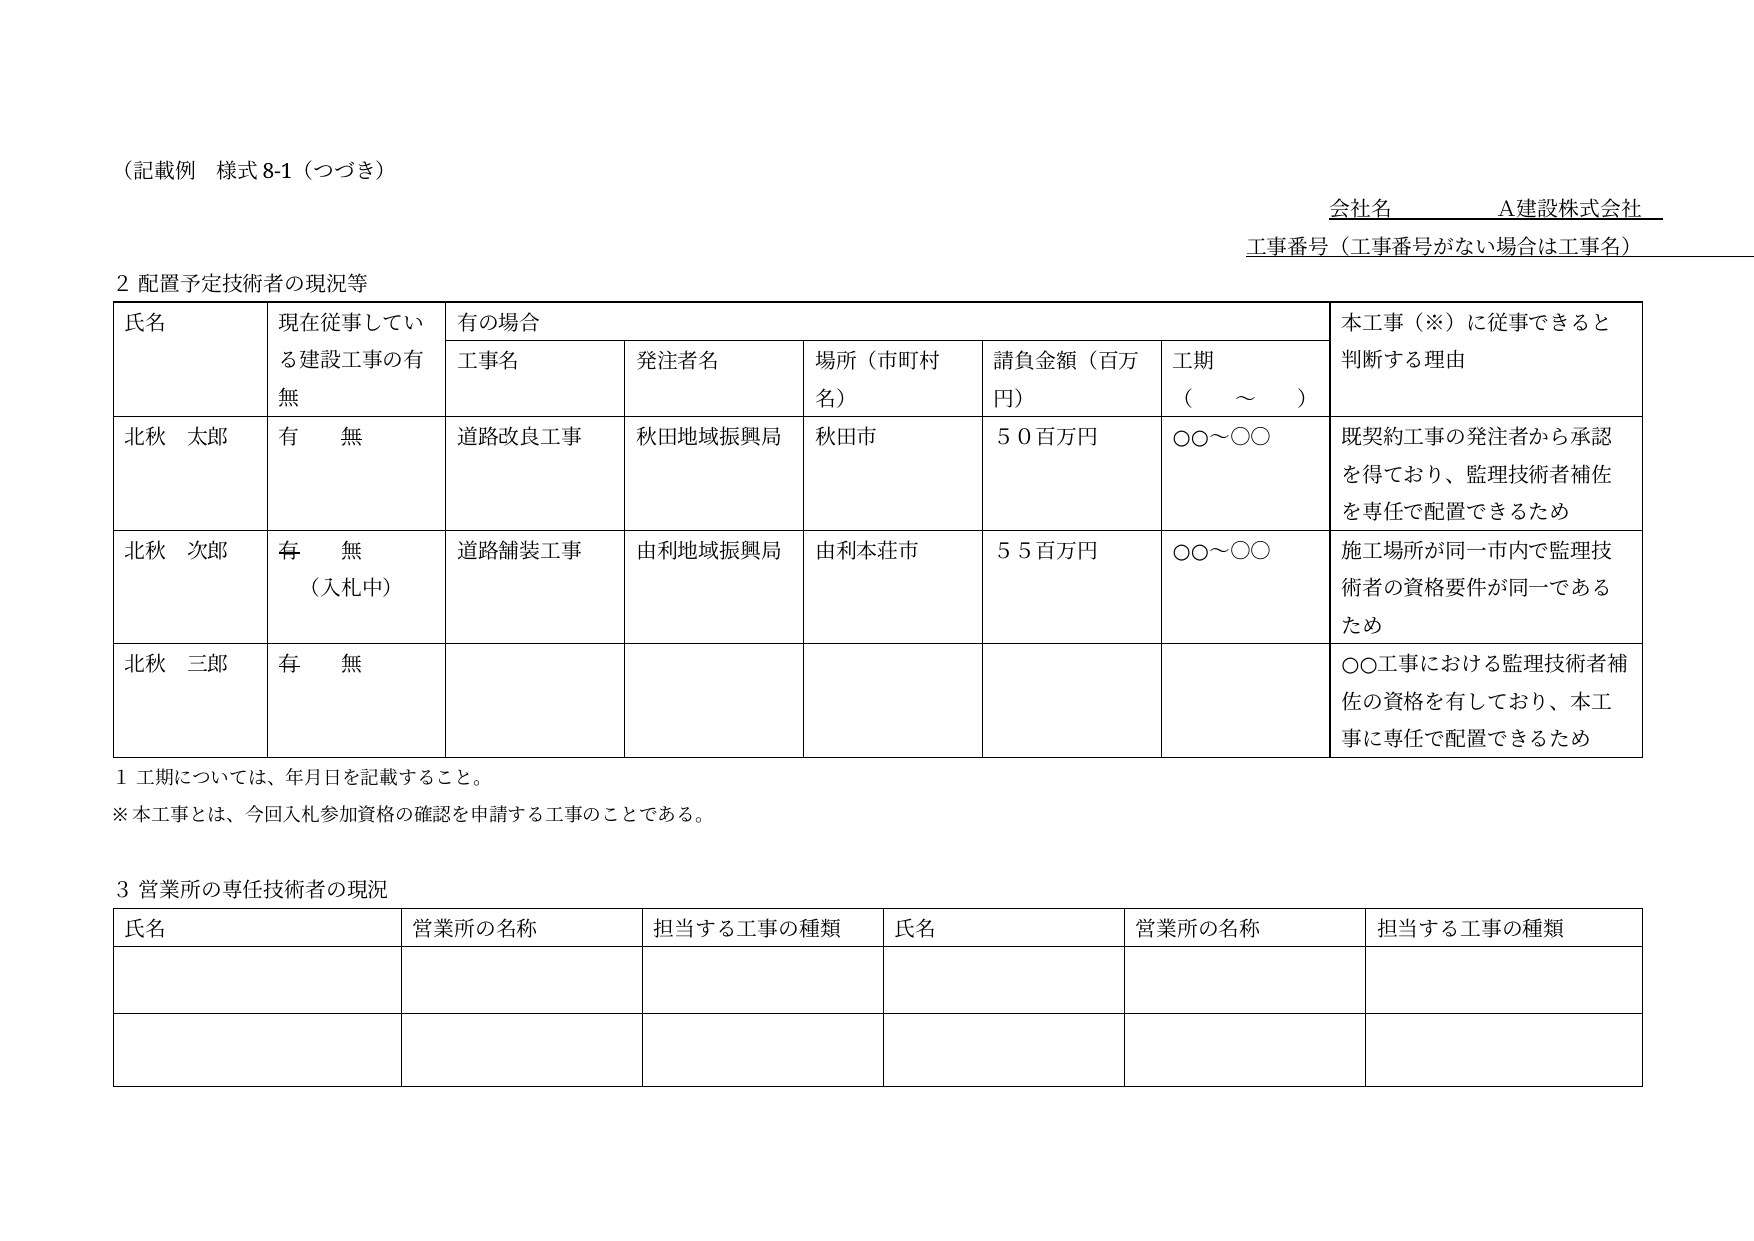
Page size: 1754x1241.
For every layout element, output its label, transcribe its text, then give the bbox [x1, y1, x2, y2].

table_cell 施工場所が同一市内で監理技術者の資格要件が同一であるため [1331, 531, 1642, 643]
table_cell [643, 947, 883, 1013]
table_cell [114, 1014, 401, 1086]
table_cell [1125, 947, 1365, 1013]
table_cell 秋田地域振興局 [625, 417, 803, 529]
table_cell ５０百万円 [983, 417, 1161, 529]
table_header 氏名 [884, 909, 1124, 946]
table_cell ○○～○○ [1162, 417, 1329, 529]
text ２ 配置予定技術者の現況等 [112, 264, 1641, 301]
table_cell 有 無 [268, 644, 445, 757]
table_cell [1162, 644, 1329, 757]
table_header 担当する工事の種類 [1366, 909, 1642, 946]
text ※ 本工事とは、今回入札参加資格の確認を申請する工事のことである。 [112, 795, 1641, 833]
table_cell [1366, 1014, 1642, 1086]
table_cell 由利地域振興局 [625, 531, 803, 643]
text １ 工期については、年月日を記載すること。 [112, 758, 1641, 795]
table_cell 請負金額（百万円） [983, 341, 1161, 416]
table_cell [114, 947, 401, 1013]
table_cell 道路舗装工事 [446, 531, 624, 643]
table_header 本工事（※）に従事できると判断する理由 [1331, 303, 1642, 416]
table_header 営業所の名称 [402, 909, 642, 946]
table_cell 工事名 [446, 341, 624, 416]
table_cell [884, 1014, 1124, 1086]
table_cell [983, 644, 1161, 757]
table_cell 既契約工事の発注者から承認を得ており、監理技術者補佐を専任で配置できるため [1331, 417, 1642, 529]
table_header 氏名 [114, 303, 267, 416]
table_cell [402, 1014, 642, 1086]
table_cell 道路改良工事 [446, 417, 624, 529]
table_cell ○○～○○ [1162, 531, 1329, 643]
table_cell [804, 644, 982, 757]
table_header 有の場合 [446, 303, 1329, 340]
table_header 営業所の名称 [1125, 909, 1365, 946]
table_cell [1366, 947, 1642, 1013]
text （記載例 様式8-1（つづき） [112, 151, 1641, 189]
table_cell 秋田市 [804, 417, 982, 529]
text 会社名 Ａ建設株式会社 [112, 189, 1641, 226]
table_cell ５５百万円 [983, 531, 1161, 643]
table_cell [884, 947, 1124, 1013]
table_cell [643, 1014, 883, 1086]
table_cell 由利本荘市 [804, 531, 982, 643]
table_cell 発注者名 [625, 341, 803, 416]
table_cell [446, 644, 624, 757]
table_cell 場所（市町村名） [804, 341, 982, 416]
table_cell 有 無 （入札中） [268, 531, 445, 643]
table_header 現在従事している建設工事の有無 [268, 303, 445, 416]
text 工事番号（工事番号がない場合は工事名） [112, 226, 1641, 264]
text ３ 営業所の専任技術者の現況 [112, 870, 1641, 908]
table_header 氏名 [114, 909, 401, 946]
table_cell 北秋 三郎 [114, 644, 267, 757]
table_header 担当する工事の種類 [643, 909, 883, 946]
table_cell 北秋 次郎 [114, 531, 267, 643]
table_cell 有 無 [268, 417, 445, 529]
table_cell ○○工事における監理技術者補佐の資格を有しており、本工事に専任で配置できるため [1331, 644, 1642, 757]
table_cell 工期 （ ～ ） [1162, 341, 1329, 416]
table_cell [625, 644, 803, 757]
table_cell [1125, 1014, 1365, 1086]
table_cell [402, 947, 642, 1013]
table_cell 北秋 太郎 [114, 417, 267, 529]
